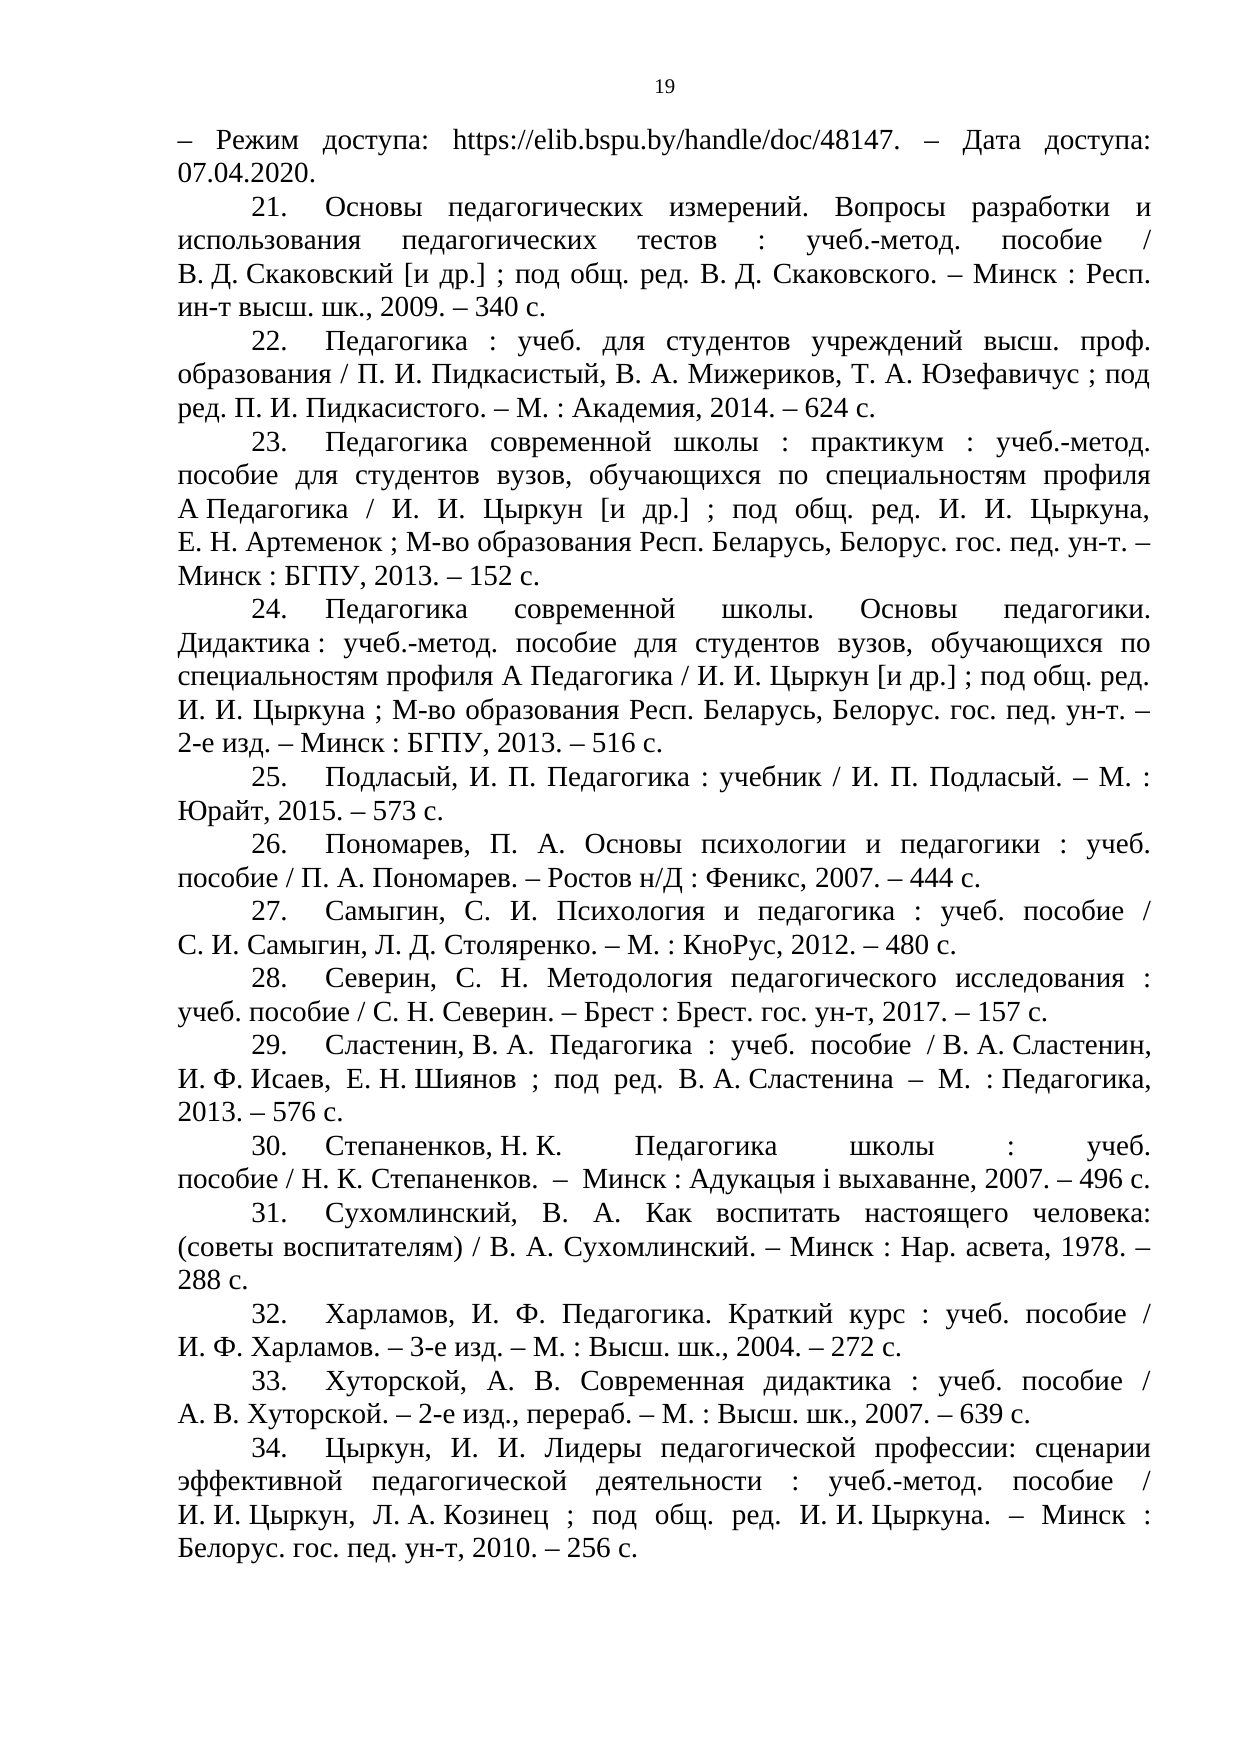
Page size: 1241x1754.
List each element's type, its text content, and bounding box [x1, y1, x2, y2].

list Педагогика современной школы. Основы педагогики. Дидактика : учеб.-метод. пособие для студентов вузов, обучающихся по специальностям профиля А Педагогика / И. И. Цыркун [и др.] ; под общ. ред. И. И. Цыркуна ; М-во образования Респ. Беларусь, Белорус. гос. пед. ун-т. – 2-е изд. – Минск : БГПУ, 2013. – 516 с. [177, 591, 1152, 759]
list Подласый, И. П. Педагогика : учебник / И. П. Подласый. – М. : Юрайт, 2015. – 573 с. [177, 759, 1152, 826]
list Педагогика современной школы : практикум : учеб.-метод. пособие для студентов вузов, обучающихся по специальностям профиля А Педагогика / И. И. Цыркун [и др.] ; под общ. ред. И. И. Цыркуна, Е. Н. Артеменок ; М-во образования Респ. Беларусь, Белорус. гос. пед. ун-т. – Минск : БГПУ, 2013. – 152 с. [177, 424, 1152, 591]
list Сластенин, В. А. Педагогика : учеб. пособие / В. А. Сластенин, И. Ф. Исаев, Е. Н. Шиянов ; под ред. В. А. Сластенина – М. : Педагогика, 2013. – 576 с. [177, 1027, 1152, 1128]
list Пономарев, П. А. Основы психологии и педагогики : учеб. пособие / П. А. Пономарев. – Ростов н/Д : Феникс, 2007. – 444 c. [177, 826, 1152, 893]
list Харламов, И. Ф. Педагогика. Краткий курс : учеб. пособие / И. Ф. Харламов. – 3-е изд. – М. : Высш. шк., 2004. – 272 с. [177, 1296, 1152, 1363]
list Основы педагогических измерений. Вопросы разработки и использования педагогических тестов : учеб.-метод. пособие / В. Д. Скаковский [и др.] ; под общ. ред. В. Д. Скаковского. – Минск : Респ. ин-т высш. шк., 2009. – 340 с. [177, 189, 1152, 323]
list Цыркун, И. И. Лидеры педагогической профессии: сценарии эффективной педагогической деятельности : учеб.-метод. пособие / И. И. Цыркун, Л. А. Козинец ; под общ. ред. И. И. Цыркуна. – Минск : Белорус. гос. пед. ун-т, 2010. – 256 с. [177, 1430, 1152, 1564]
list Северин, С. Н. Методология педагогического исследования : учеб. пособие / С. Н. Северин. – Брест : Брест. гос. ун-т, 2017. – 157 с. [177, 960, 1152, 1027]
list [177, 122, 1152, 189]
list Педагогика : учеб. для студентов учреждений высш. проф. образования / П. И. Пидкасистый, В. А. Мижериков, Т. А. Юзефавичус ; под ред. П. И. Пидкасистого. – М. : Академия, 2014. – 624 с. [177, 323, 1152, 424]
list Степаненков, Н. К. Педагогика школы : учеб. пособие / Н. К. Степаненков. – Минск : Адукацыя i выхаванне, 2007. – 496 с. [177, 1128, 1152, 1195]
list Хуторской, А. В. Современная дидактика : учеб. пособие / А. В. Хуторской. – 2-е изд., перераб. – М. : Высш. шк., 2007. – 639 с. [177, 1363, 1152, 1430]
list Сухомлинский, В. А. Как воспитать настоящего человека: (советы воспитателям) / В. А. Сухомлинский. – Минск : Нар. асвета, 1978. – 288 с. [177, 1195, 1152, 1296]
list Самыгин, С. И. Психология и педагогика : учеб. пособие / С. И. Самыгин, Л. Д. Столяренко. – М. : КноРус, 2012. – 480 с. [177, 893, 1152, 960]
